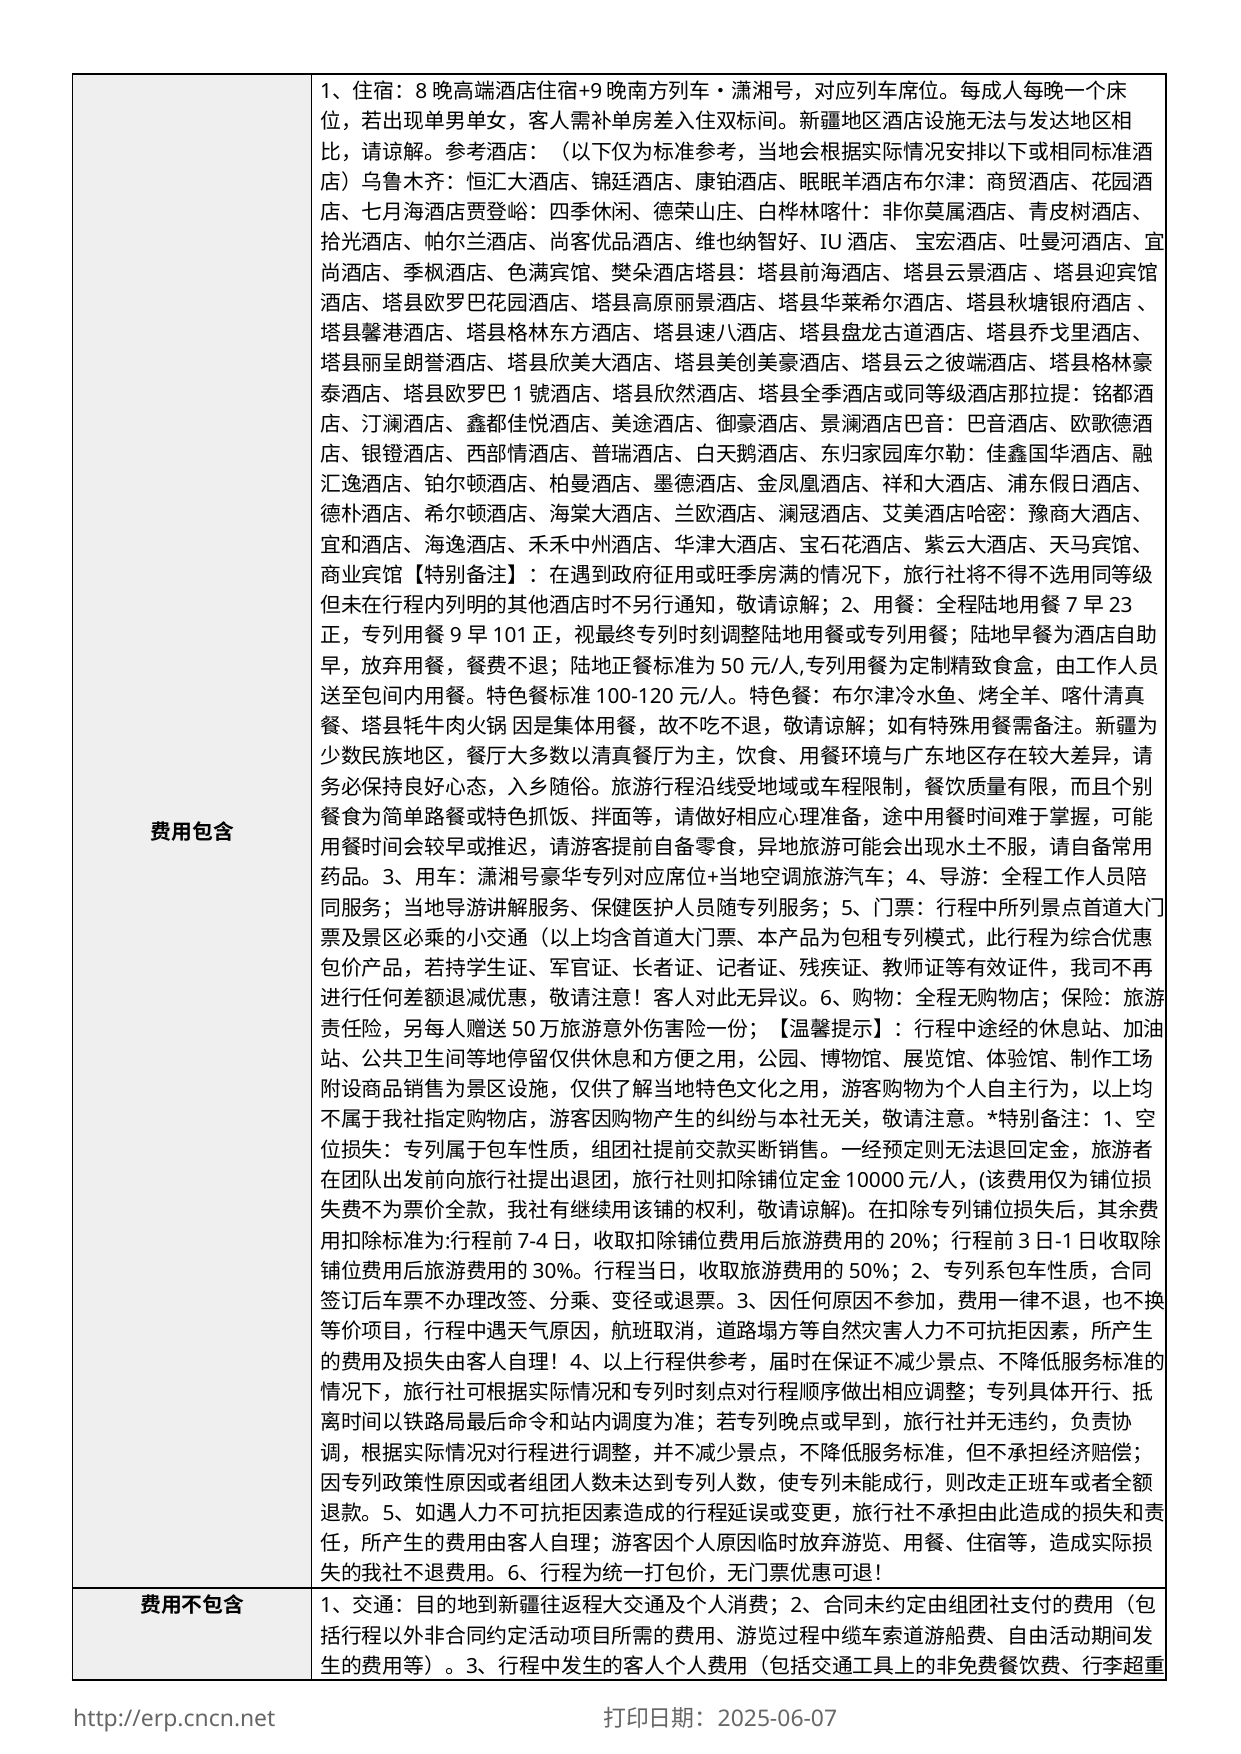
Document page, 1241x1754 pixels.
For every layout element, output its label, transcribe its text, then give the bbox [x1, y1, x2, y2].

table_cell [312, 1589, 1165, 1679]
table_cell 费用不包含 [73, 1589, 311, 1679]
table_header 费用包含 [73, 75, 311, 1587]
table_header 1、住宿：8 晚高端酒店住宿+9晚南方列车•潇湘号，对应列车席位。每成人每晚一个床位，若出现单男单女，客人需补单房差入住双标间。新疆地区酒店设施无法与发达地区相比，请谅解。 [312, 75, 1165, 1587]
